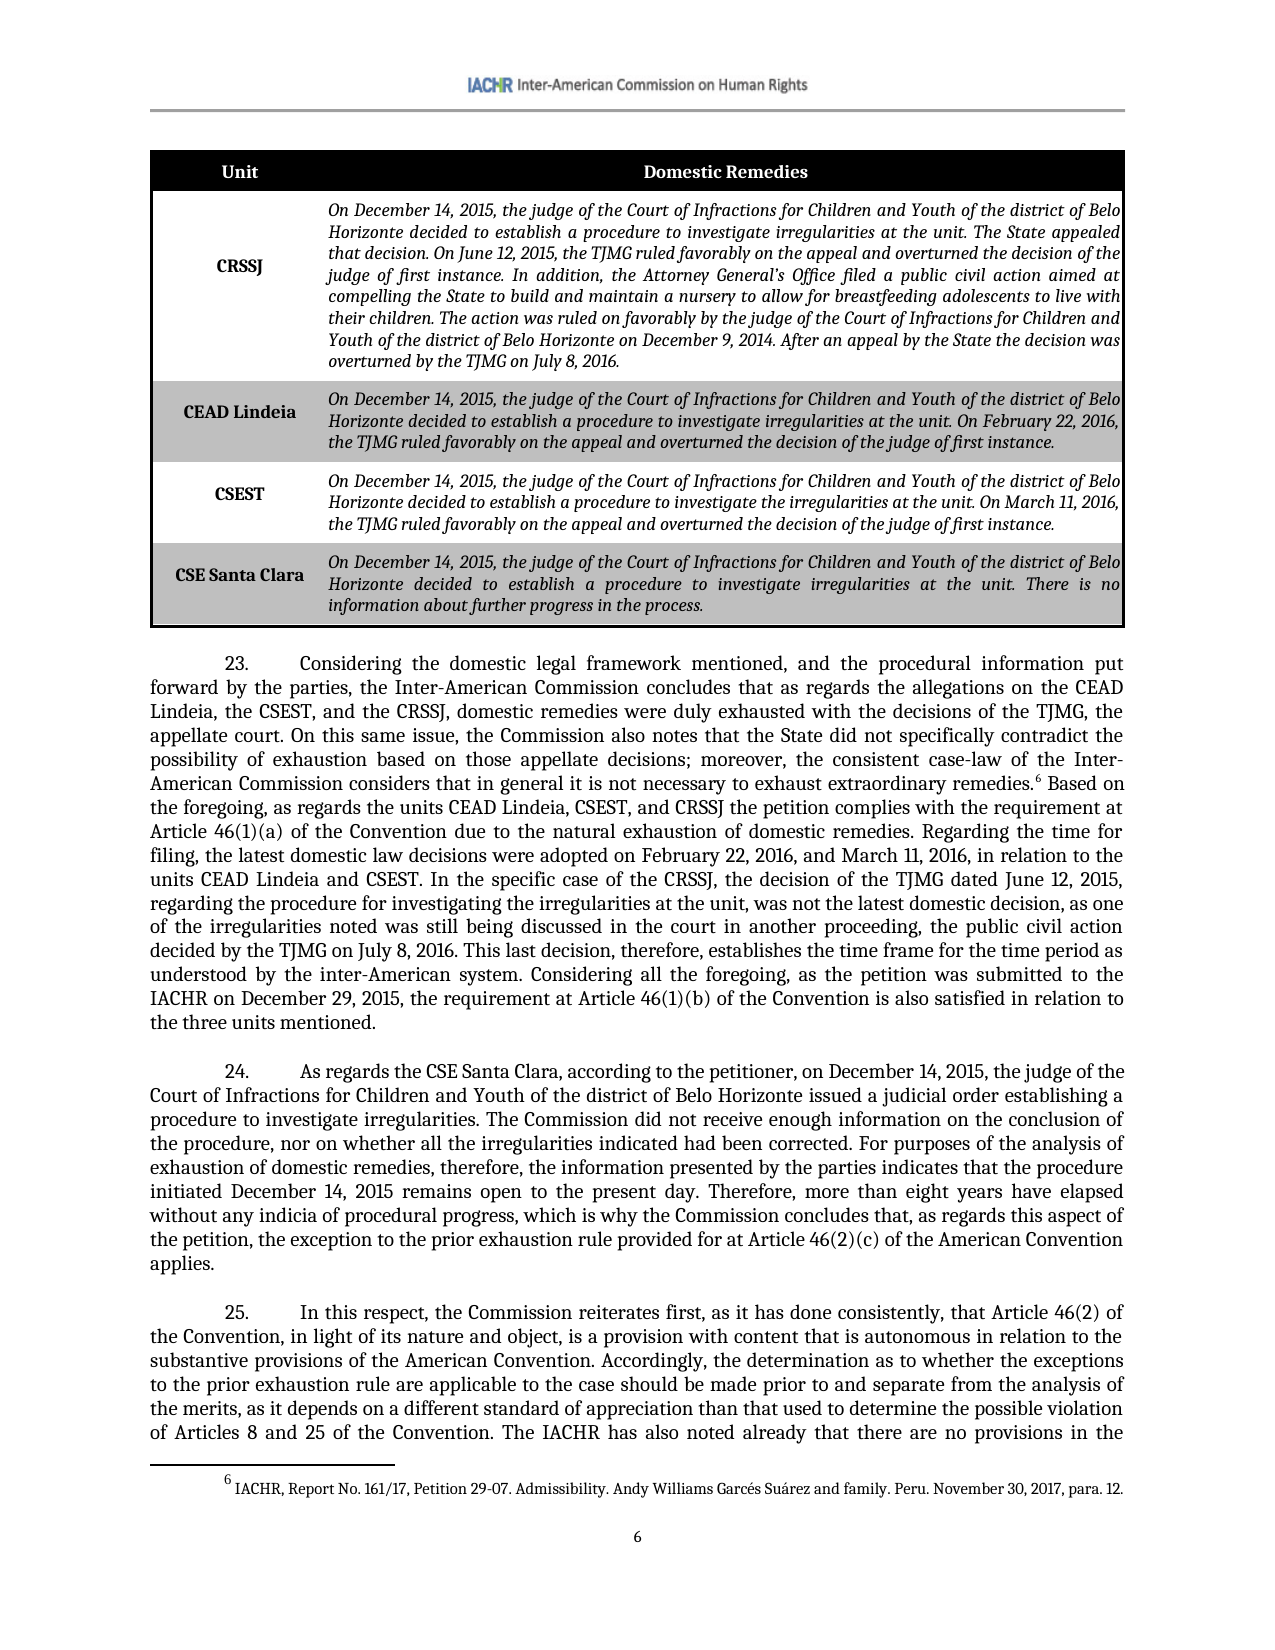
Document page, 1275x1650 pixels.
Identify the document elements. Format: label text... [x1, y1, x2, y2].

picture [456, 75, 819, 95]
table_header Domestic Remedies [328, 153, 1122, 191]
table_cell CSEST [153, 462, 328, 543]
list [150, 1301, 1125, 1444]
table_cell On December 14, 2015, the judge of the Court of Infractions for Children and Youth of the district of Belo Horizonte decided to establish a procedure to investigate the irregularities at the unit. On March 11, 2016, the TJMG ruled favorably on the appeal and overturned the decision of the judge of first instance. [328, 462, 1122, 543]
table_cell CEAD Lindeia [153, 381, 328, 462]
table_header Unit [153, 153, 328, 191]
table_cell On December 14, 2015, the judge of the Court of Infractions for Children and Youth of the district of Belo Horizonte decided to establish a procedure to investigate irregularities at the unit. There is no information about further progress in the process. [328, 543, 1122, 624]
list As regards the CSE Santa Clara, according to the petitioner, on December 14, 2015, the judge of the Court of Infractions for Children and Youth of the district of Belo Horizonte issued a judicial order establishing a procedure to investigate irregularities. The Commission did not receive enough information on the conclusion of the procedure, nor on whether all the irregularities indicated had been corrected. For purposes of the analysis of exhaustion of domestic remedies, therefore, the information presented by the parties indicates that the procedure initiated December 14, 2015 remains open to the present day. Therefore, more than eight years have elapsed without any indicia of procedural progress, which is why the Commission concludes that, as regards this aspect of the petition, the exception to the prior exhaustion rule provided for at Article 46(2)(c) of the American Convention applies. [150, 1060, 1125, 1276]
table_cell On December 14, 2015, the judge of the Court of Infractions for Children and Youth of the district of Belo Horizonte decided to establish a procedure to investigate irregularities at the unit. On February 22, 2016, the TJMG ruled favorably on the appeal and overturned the decision of the judge of first instance. [328, 381, 1122, 462]
table_cell On December 14, 2015, the judge of the Court of Infractions for Children and Youth of the district of Belo Horizonte decided to establish a procedure to investigate irregularities at the unit. The State appealed that decision. On June 12, 2015, the TJMG ruled favorably on the appeal and overturned the decision of the judge of first instance. In addition, the Attorney General’s Office filed a public civil action aimed at compelling the State to build and maintain a nursery to allow for breastfeeding adolescents to live with their children. The action was ruled on favorably by the judge of the Court of Infractions for Children and Youth of the district of Belo Horizonte on December 9, 2014. After an appeal by the State the decision was overturned by the TJMG on July 8, 2016. [328, 191, 1122, 381]
table_cell CSE Santa Clara [153, 543, 328, 624]
list Considering the domestic legal framework mentioned, and the procedural information put forward by the parties, the Inter-American Commission concludes that as regards the allegations on the CEAD Lindeia, the CSEST, and the CRSSJ, domestic remedies were duly exhausted with the decisions of the TJMG, the appellate court. On this same issue, the Commission also notes that the State did not specifically contradict the possibility of exhaustion based on those appellate decisions; moreover, the consistent case-law of the Inter-American Commission considers that in general it is not necessary to exhaust extraordinary remedies. Based on the foregoing, as regards the units CEAD Lindeia, CSEST, and CRSSJ the petition complies with the requirement at Article 46(1)(a) of the Convention due to the natural exhaustion of domestic remedies. Regarding the time for filing, the latest domestic law decisions were adopted on February 22, 2016, and March 11, 2016, in relation to the units CEAD Lindeia and CSEST. In the specific case of the CRSSJ, the decision of the TJMG dated June 12, 2015, regarding the procedure for investigating the irregularities at the unit, was not the latest domestic decision, as one of the irregularities noted was still being discussed in the court in another proceeding, the public civil action decided by the TJMG on July 8, 2016. This last decision, therefore, establishes the time frame for the time period as understood by the inter-American system. Considering all the foregoing, as the petition was submitted to the IACHR on December 29, 2015, the requirement at Article 46(1)(b) of the Convention is also satisfied in relation to the three units mentioned. [150, 652, 1125, 1035]
table_cell CRSSJ [153, 191, 328, 381]
